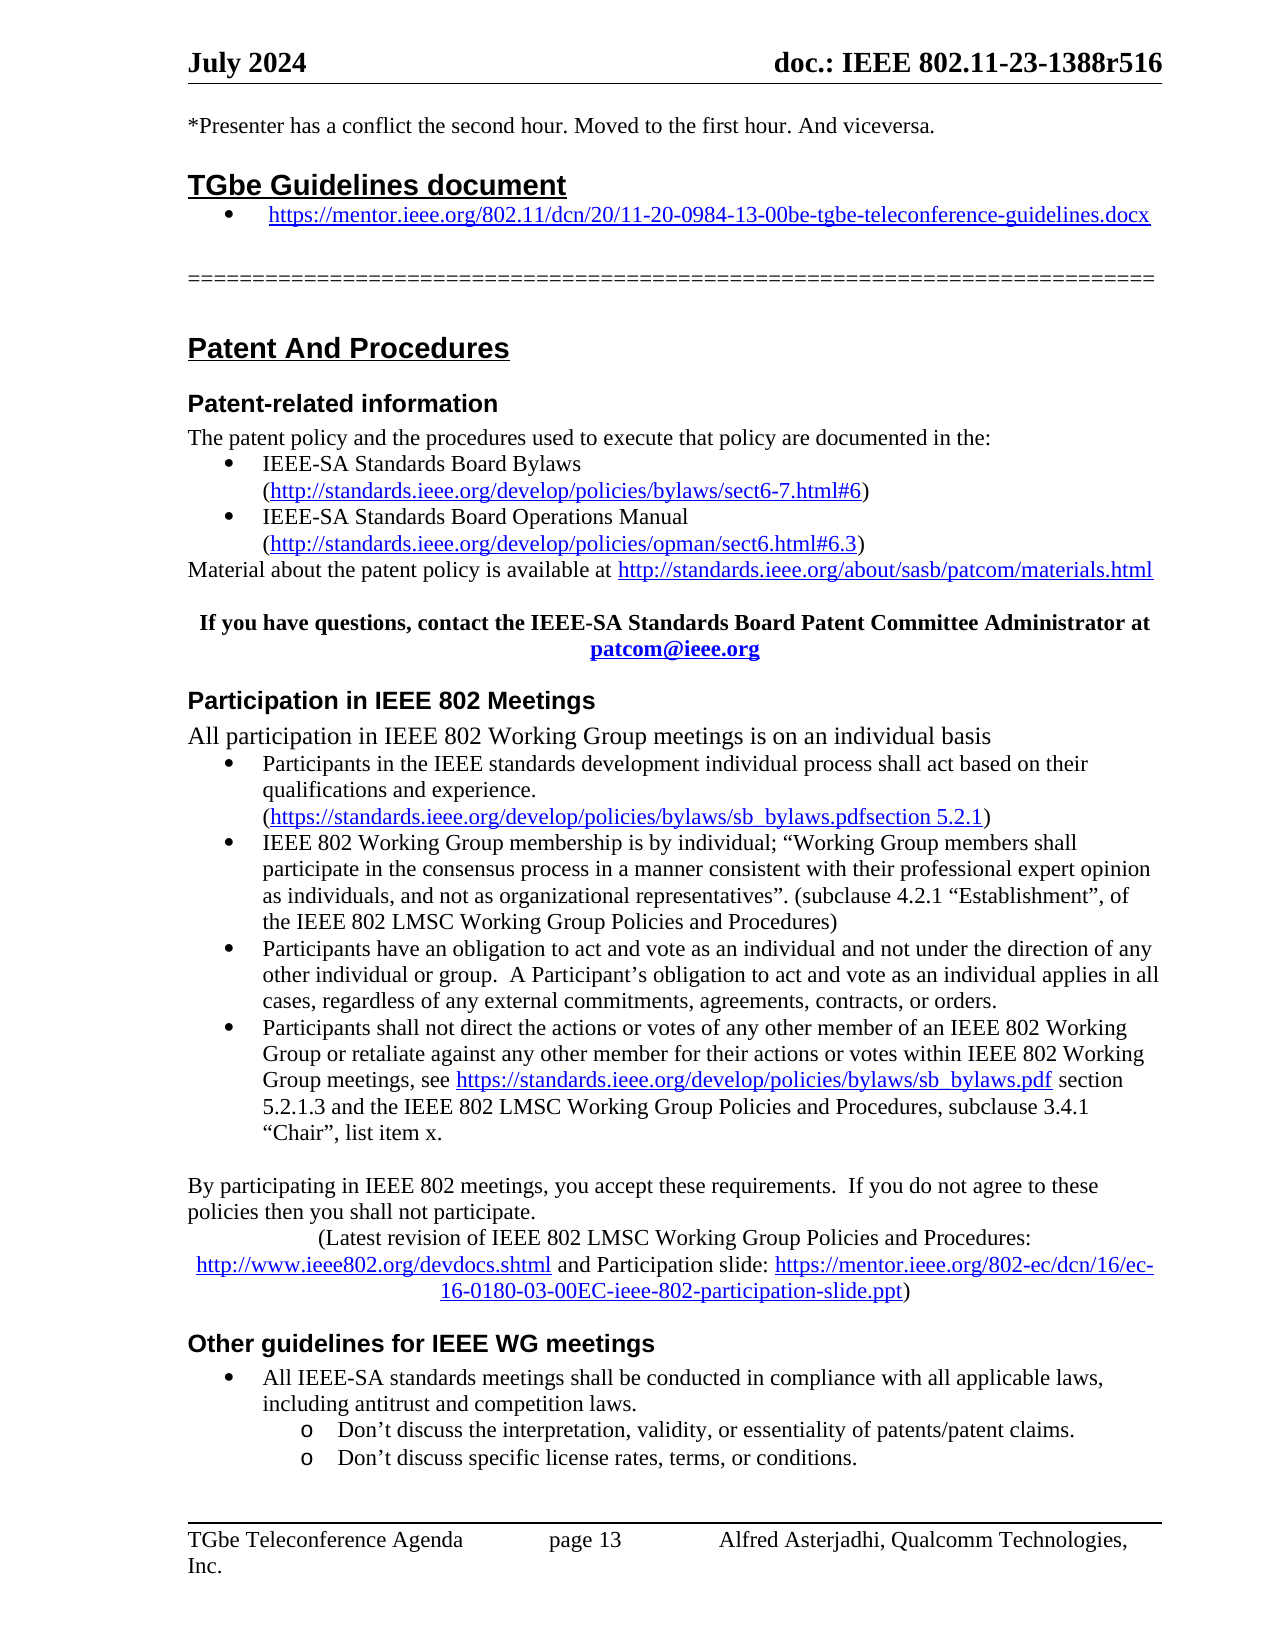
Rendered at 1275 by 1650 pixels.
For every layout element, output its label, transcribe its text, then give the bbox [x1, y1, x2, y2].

list (http://standards.ieee.org/develop/policies/bylaws/sect6-7.html#6) [262, 477, 1162, 503]
subtitle Patent And Procedures [187, 331, 1162, 364]
subtitle Participation in IEEE 802 Meetings [187, 686, 1162, 715]
list Don’t discuss specific license rates, terms, or conditions. [300, 1444, 1162, 1473]
list Participants in the IEEE standards development individual process shall act based on their qualifications and experience. (https://standards.ieee.org/develop/policies/bylaws/sb_bylaws.pdfsection 5.2.1) [225, 750, 1162, 829]
list https://mentor.ieee.org/802.11/dcn/20/11-20-0984-13-00be-tgbe-teleconference-guidelines.docx [225, 202, 1162, 228]
text *Presenter has a conflict the second hour. Moved to the first hour. And viceversa. [187, 112, 1162, 139]
text All participation in IEEE 802 Working Group meetings is on an individual basis [187, 721, 1162, 750]
text (Latest revision of IEEE 802 LMSC Working Group Policies and Procedures: http://www.ieee802.org/devdocs.shtml and Participation slide: https://mentor.ieee.org/802-ec/dcn/16/ec-16-0180-03-00EC-ieee-802-participation-slide.ppt) [187, 1224, 1162, 1303]
text If you have questions, contact the IEEE-SA Standards Board Patent Committee Administrator at patcom@ieee.org [187, 609, 1162, 661]
list All IEEE-SA standards meetings shall be conducted in compliance with all applicable laws, including antitrust and competition laws. [225, 1363, 1162, 1416]
text =========================================================================== [187, 265, 1162, 291]
list Participants shall not direct the actions or votes of any other member of an IEEE 802 Working Group or retaliate against any other member for their actions or votes within IEEE 802 Working Group meetings, see https://standards.ieee.org/develop/policies/bylaws/sb_bylaws.pdf section 5.2.1.3 and the IEEE 802 LMSC Working Group Policies and Procedures, subclause 3.4.1 “Chair”, list item x. [225, 1014, 1162, 1145]
list IEEE-SA Standards Board Bylaws [225, 451, 1162, 477]
list IEEE-SA Standards Board Operations Manual (http://standards.ieee.org/develop/policies/opman/sect6.html#6.3) [225, 503, 1162, 556]
text Material about the patent policy is available at http://standards.ieee.org/about/sasb/patcom/materials.html [187, 556, 1162, 582]
subtitle Patent-related information [187, 389, 1162, 418]
list IEEE 802 Working Group membership is by individual; “Working Group members shall participate in the consensus process in a manner consistent with their professional expert opinion as individuals, and not as organizational representatives”. (subclause 4.2.1 “Establishment”, of the IEEE 802 LMSC Working Group Policies and Procedures) [225, 829, 1162, 934]
subtitle Other guidelines for IEEE WG meetings [187, 1328, 1162, 1357]
list Don’t discuss the interpretation, validity, or essentiality of patents/patent claims. [300, 1416, 1162, 1444]
text By participating in IEEE 802 meetings, you accept these requirements. If you do not agree to these policies then you shall not participate. [187, 1172, 1162, 1224]
text The patent policy and the procedures used to execute that policy are documented in the: [187, 424, 1162, 451]
subtitle TGbe Guidelines document [187, 168, 1162, 202]
list Participants have an obligation to act and vote as an individual and not under the direction of any other individual or group. A Participant’s obligation to act and vote as an individual applies in all cases, regardless of any external commitments, agreements, contracts, or orders. [225, 934, 1162, 1014]
